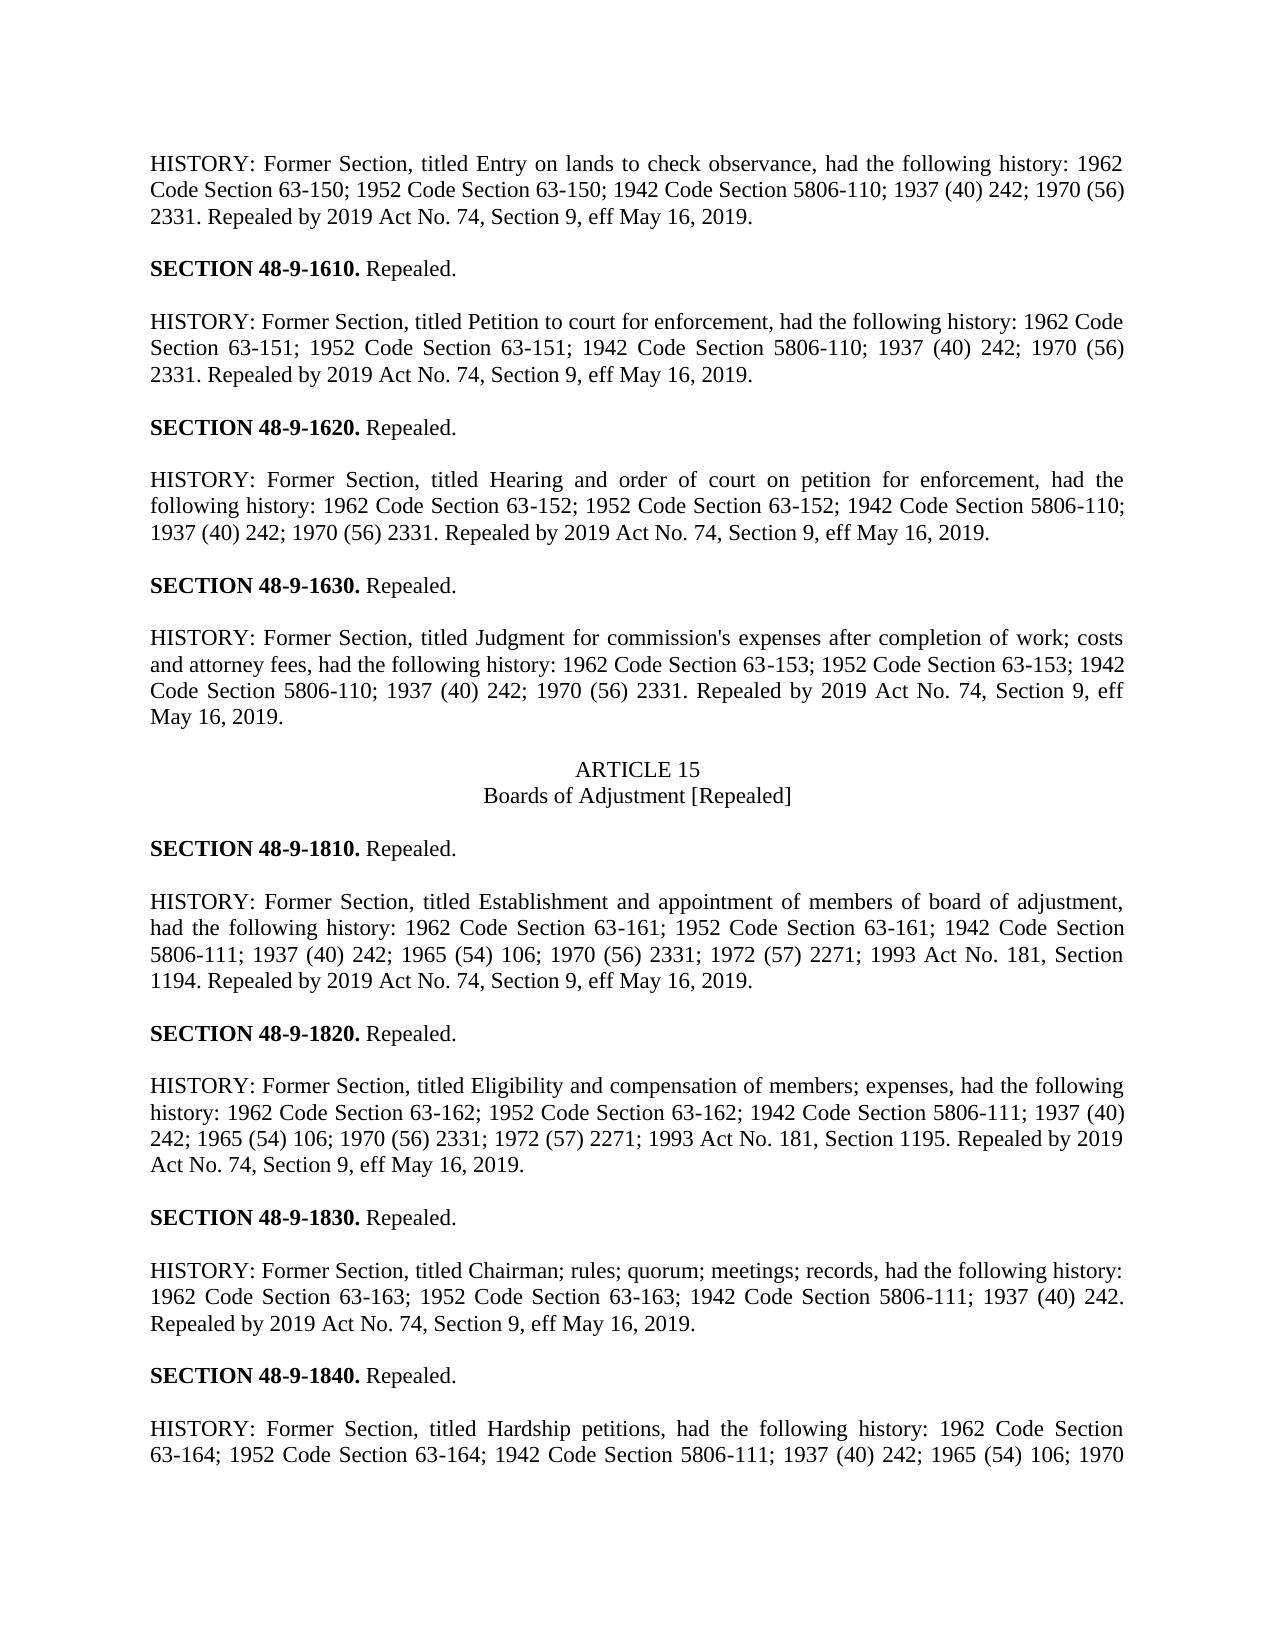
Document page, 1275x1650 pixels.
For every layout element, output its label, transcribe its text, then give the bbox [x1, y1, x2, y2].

text SECTION 48-9-1810. Repealed. [150, 835, 1125, 862]
text HISTORY: Former Section, titled Hearing and order of court on petition for enforcement, had the following history: 1962 Code Section 63-152; 1952 Code Section 63-152; 1942 Code Section 5806-110; 1937 (40) 242; 1970 (56) 2331. Repealed by 2019 Act No. 74, Section 9, eff May 16, 2019. [150, 466, 1125, 545]
text SECTION 48-9-1620. Repealed. [150, 413, 1125, 440]
text HISTORY: Former Section, titled Petition to court for enforcement, had the following history: 1962 Code Section 63-151; 1952 Code Section 63-151; 1942 Code Section 5806-110; 1937 (40) 242; 1970 (56) 2331. Repealed by 2019 Act No. 74, Section 9, eff May 16, 2019. [150, 308, 1125, 387]
text SECTION 48-9-1820. Repealed. [150, 1020, 1125, 1046]
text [150, 1415, 1125, 1468]
text HISTORY: Former Section, titled Judgment for commission's expenses after completion of work; costs and attorney fees, had the following history: 1962 Code Section 63-153; 1952 Code Section 63-153; 1942 Code Section 5806-110; 1937 (40) 242; 1970 (56) 2331. Repealed by 2019 Act No. 74, Section 9, eff May 16, 2019. [150, 624, 1125, 730]
text HISTORY: Former Section, titled Eligibility and compensation of members; expenses, had the following history: 1962 Code Section 63-162; 1952 Code Section 63-162; 1942 Code Section 5806-111; 1937 (40) 242; 1965 (54) 106; 1970 (56) 2331; 1972 (57) 2271; 1993 Act No. 181, Section 1195. Repealed by 2019 Act No. 74, Section 9, eff May 16, 2019. [150, 1072, 1125, 1178]
text SECTION 48-9-1830. Repealed. [150, 1204, 1125, 1231]
text ARTICLE 15 [150, 756, 1125, 782]
text SECTION 48-9-1610. Repealed. [150, 255, 1125, 282]
text SECTION 48-9-1630. Repealed. [150, 572, 1125, 598]
text HISTORY: Former Section, titled Establishment and appointment of members of board of adjustment, had the following history: 1962 Code Section 63-161; 1952 Code Section 63-161; 1942 Code Section 5806-111; 1937 (40) 242; 1965 (54) 106; 1970 (56) 2331; 1972 (57) 2271; 1993 Act No. 181, Section 1194. Repealed by 2019 Act No. 74, Section 9, eff May 16, 2019. [150, 888, 1125, 993]
text HISTORY: Former Section, titled Entry on lands to check observance, had the following history: 1962 Code Section 63-150; 1952 Code Section 63-150; 1942 Code Section 5806-110; 1937 (40) 242; 1970 (56) 2331. Repealed by 2019 Act No. 74, Section 9, eff May 16, 2019. [150, 150, 1125, 229]
text Boards of Adjustment [Repealed] [150, 782, 1125, 809]
text HISTORY: Former Section, titled Chairman; rules; quorum; meetings; records, had the following history: 1962 Code Section 63-163; 1952 Code Section 63-163; 1942 Code Section 5806-111; 1937 (40) 242. Repealed by 2019 Act No. 74, Section 9, eff May 16, 2019. [150, 1257, 1125, 1336]
text SECTION 48-9-1840. Repealed. [150, 1362, 1125, 1389]
